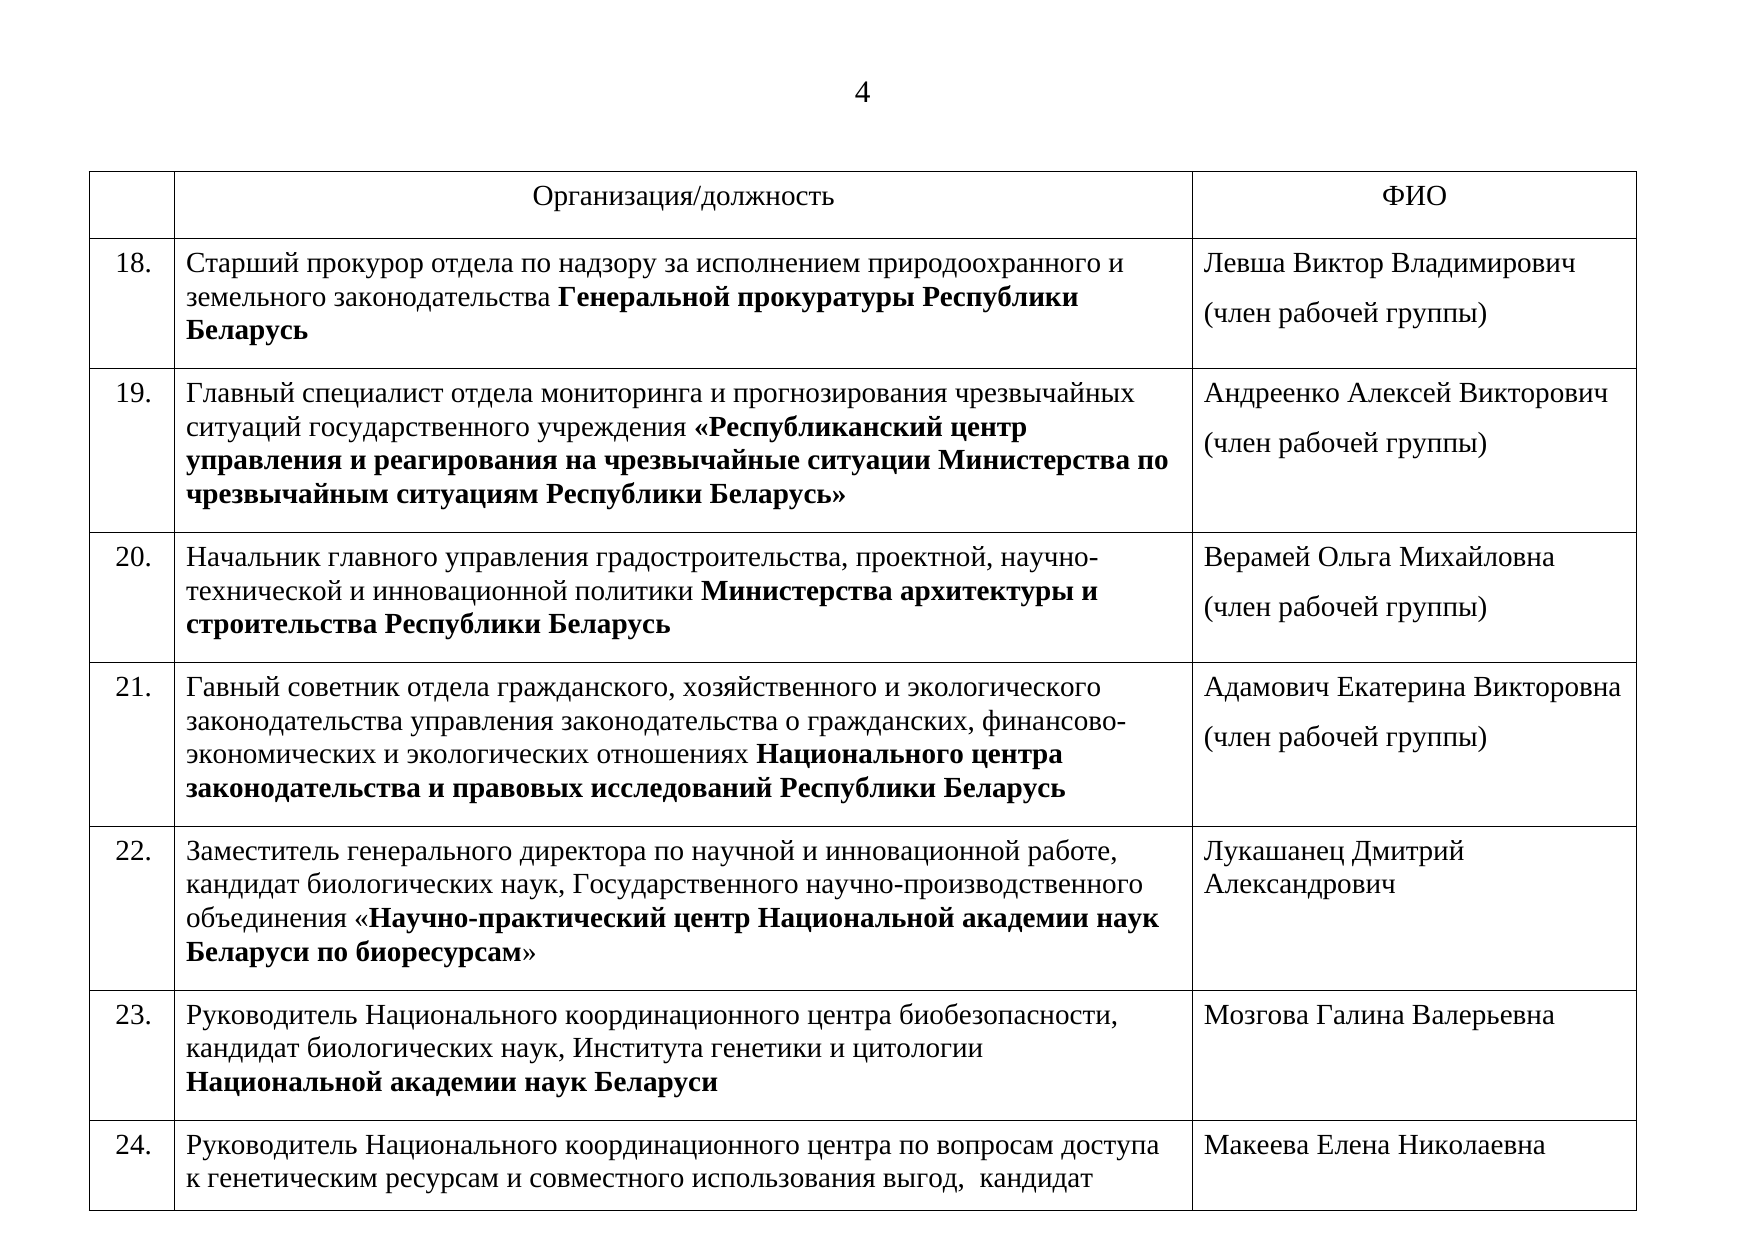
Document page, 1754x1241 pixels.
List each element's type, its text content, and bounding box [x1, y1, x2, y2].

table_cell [1193, 1121, 1636, 1209]
table_header ФИО [1193, 172, 1636, 238]
table_cell Начальник главного управления градостроительства, проектной, научно-технической и инновационной политики Министерства архитектуры и строительства Республики Беларусь [175, 533, 1192, 662]
table_cell Старший прокурор отдела по надзору за исполнением природоохранного и земельного законодательства Генеральной прокуратуры Республики Беларусь [175, 239, 1192, 368]
table_cell Адамович Екатерина Викторовна (член рабочей группы) [1193, 663, 1636, 826]
table_cell [90, 533, 174, 662]
table_header Организация/должность [175, 172, 1192, 238]
table_cell Андреенко Алексей Викторович (член рабочей группы) [1193, 369, 1636, 532]
table_cell Левша Виктор Владимирович (член рабочей группы) [1193, 239, 1636, 368]
table_cell [90, 1121, 174, 1209]
table_cell [90, 827, 174, 990]
table_cell Лукашанец Дмитрий Александрович [1193, 827, 1636, 990]
table_cell Заместитель генерального директора по научной и инновационной работе, кандидат биологических наук, Государственного научно-производственного объединения «Научно-практический центр Национальной академии наук Беларуси по биоресурсам» [175, 827, 1192, 990]
table_cell [90, 991, 174, 1120]
table_header [90, 172, 174, 238]
table_cell Гавный советник отдела гражданского, хозяйственного и экологического законодательства управления законодательства о гражданских, финансово-экономических и экологических отношениях Национального центра законодательства и правовых исследований Республики Беларусь [175, 663, 1192, 826]
table_cell Руководитель Национального координационного центра биобезопасности, кандидат биологических наук, Института генетики и цитологии Национальной академии наук Беларуси [175, 991, 1192, 1120]
table_cell [90, 239, 174, 368]
table_cell Главный специалист отдела мониторинга и прогнозирования чрезвычайных ситуаций государственного учреждения «Республиканский центр управления и реагирования на чрезвычайные ситуации Министерства по чрезвычайным ситуациям Республики Беларусь» [175, 369, 1192, 532]
table_cell [90, 663, 174, 826]
table_cell Верамей Ольга Михайловна (член рабочей группы) [1193, 533, 1636, 662]
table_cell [175, 1121, 1192, 1209]
table_cell [90, 369, 174, 532]
table_cell Мозгова Галина Валерьевна [1193, 991, 1636, 1120]
